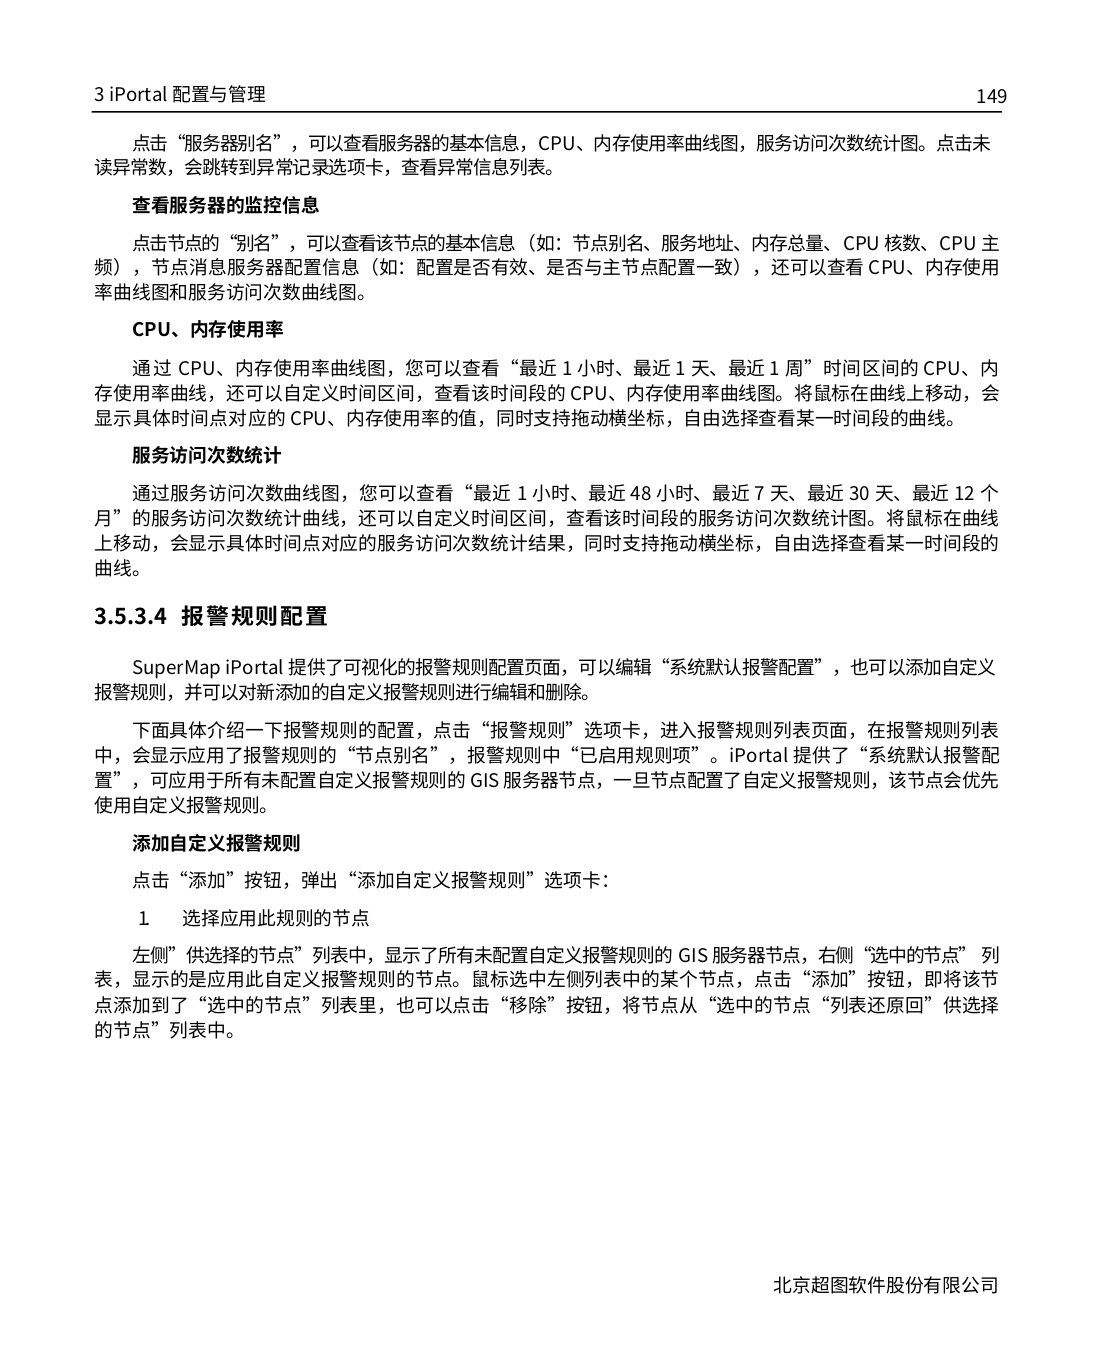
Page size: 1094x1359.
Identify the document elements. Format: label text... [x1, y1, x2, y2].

text 左侧”供选择的节点”列表中，显示了所有未配置自定义报警规则的 GIS 服务器节点，右侧“选中的节点” 列表，显示的是应用此自定义报警规则的节点。鼠标选中左侧列表中的某个节点，点击“添加”按钮，即将该节点添加到了“选中的节点”列表里，也可以点击“移除”按钮，将节点从“选中的节点“列表还原回”供选择的节点”列表中。 [94, 942, 1000, 1042]
subtitle 查看服务器的监控信息 [132, 191, 1029, 218]
subtitle 报警规则配置 [94, 599, 1029, 631]
list 选择应用此规则的节点 [138, 903, 1029, 931]
subtitle 服务访问次数统计 [132, 440, 1029, 467]
subtitle CPU、内存使用率 [132, 315, 1029, 342]
text SuperMap iPortal 提供了可视化的报警规则配置页面，可以编辑“系统默认报警配置”，也可以添加自定义报警规则，并可以对新添加的自定义报警规则进行编辑和删除。 [94, 655, 1000, 705]
text 点击“服务器别名”，可以查看服务器的基本信息，CPU、内存使用率曲线图，服务访问次数统计图。点击未读异常数，会跳转到异常记录选项卡，查看异常信息列表。 [94, 130, 1000, 180]
text 点击节点的“别名”，可以查看该节点的基本信息（如：节点别名、服务地址、内存总量、CPU 核数、CPU 主频），节点消息服务器配置信息（如：配置是否有效、是否与主节点配置一致），还可以查看 CPU、内存使用率曲线图和服务访问次数曲线图。 [94, 230, 1000, 305]
text 通过CPU、内存使用率曲线图，您可以查看“最近 1 小时、最近 1 天、最近 1 周”时间区间的CPU、内存使用率曲线，还可以自定义时间区间，查看该时间段的 CPU、内存使用率曲线图。将鼠标在曲线上移动，会显示具体时间点对应的CPU、内存使用率的值，同时支持拖动横坐标，自由选择查看某一时间段的曲线。 [94, 355, 1000, 431]
subtitle 添加自定义报警规则 [132, 828, 1029, 855]
text 点击“添加”按钮，弹出“添加自定义报警规则”选项卡： [132, 866, 1029, 893]
text 下面具体介绍一下报警规则的配置，点击“报警规则”选项卡，进入报警规则列表页面，在报警规则列表中，会显示应用了报警规则的“节点别名”，报警规则中“已启用规则项”。iPortal 提供了“系统默认报警配置”，可应用于所有未配置自定义报警规则的GIS 服务器节点，一旦节点配置了自定义报警规则，该节点会优先使用自定义报警规则。 [94, 718, 1000, 818]
text 通过服务访问次数曲线图，您可以查看“最近 1 小时、最近 48 小时、最近 7 天、最近 30 天、最近 12 个月”的服务访问次数统计曲线，还可以自定义时间区间，查看该时间段的服务访问次数统计图。将鼠标在曲线上移动，会显示具体时间点对应的服务访问次数统计结果，同时支持拖动横坐标，自由选择查看某一时间段的曲线。 [94, 481, 1000, 581]
